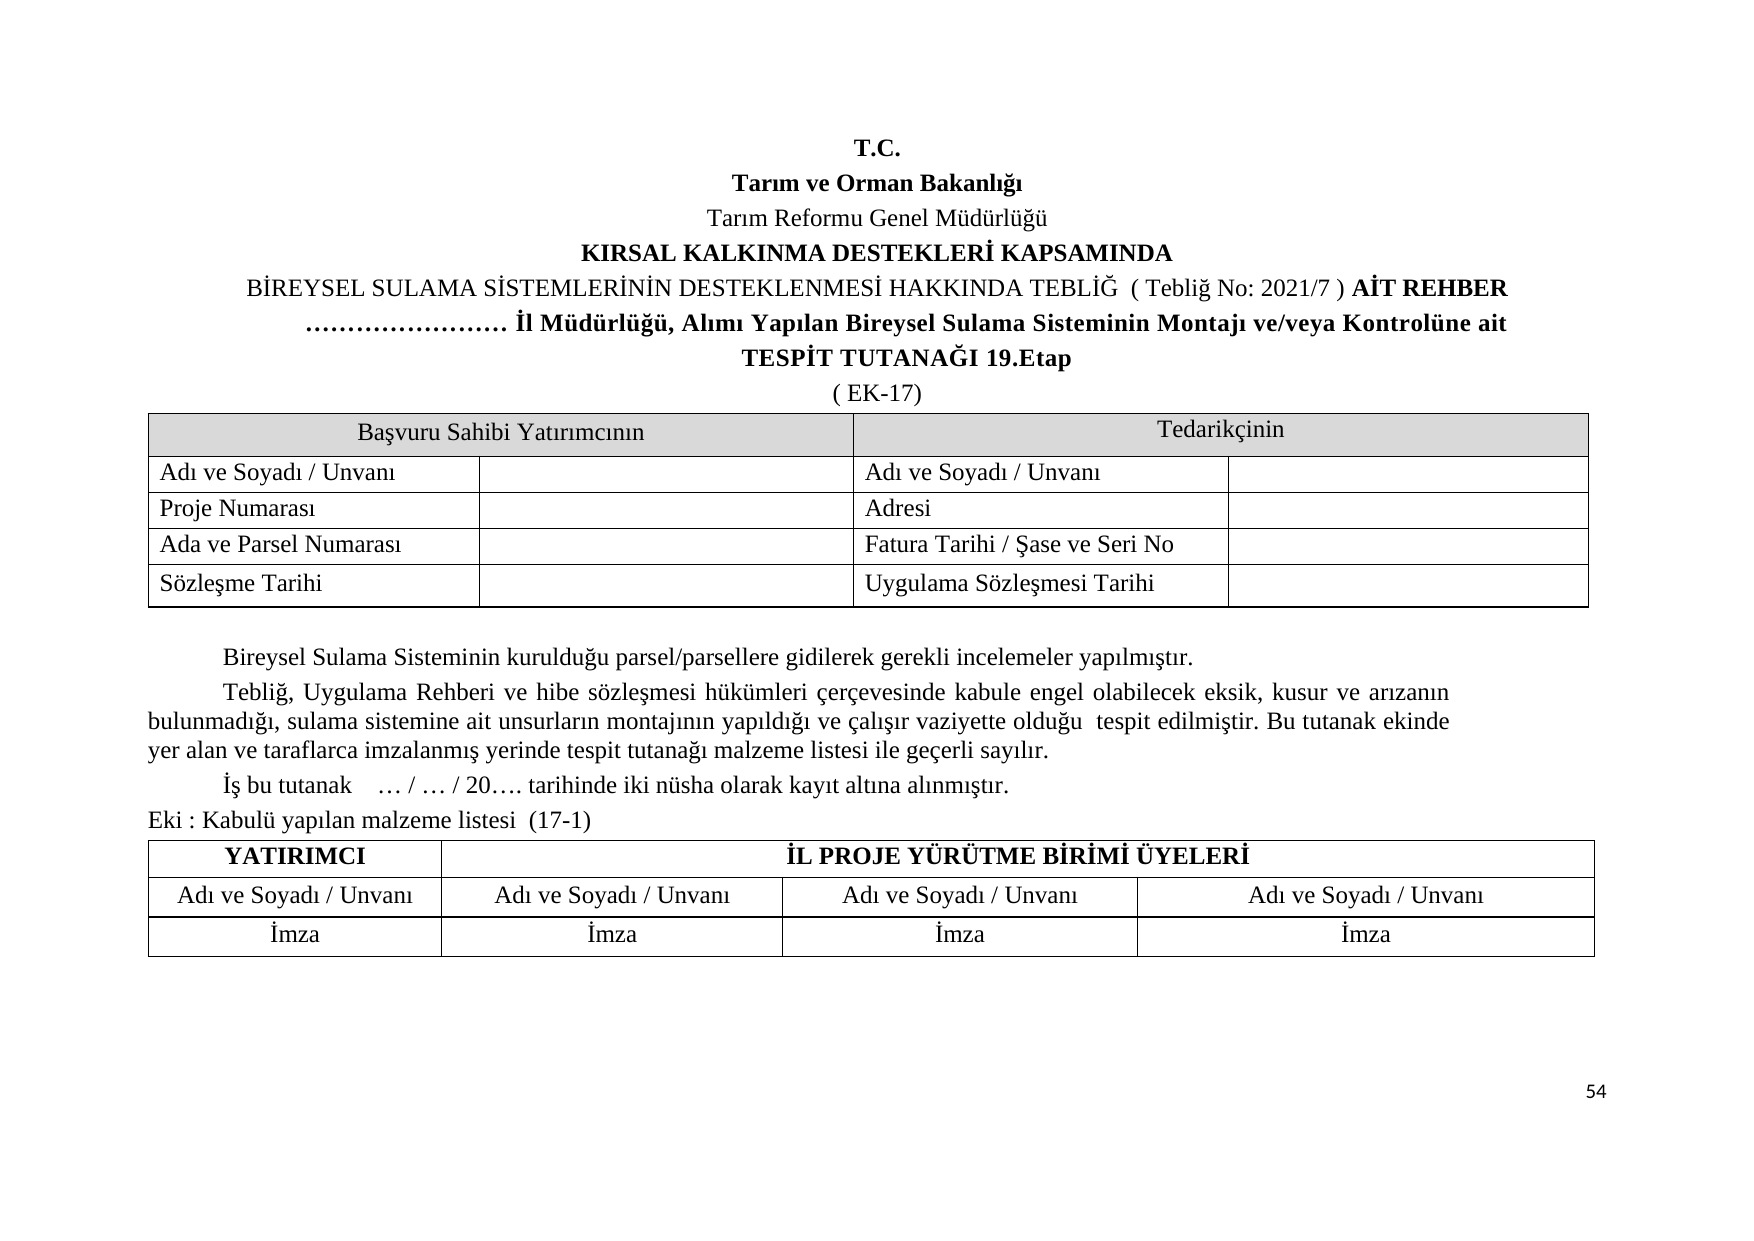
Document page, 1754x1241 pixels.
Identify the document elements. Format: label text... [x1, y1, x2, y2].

table_cell [1229, 493, 1588, 528]
table_cell [1229, 565, 1588, 606]
text BİREYSEL SULAMA SİSTEMLERİNİN DESTEKLENMESİ HAKKINDA TEBLİĞ ( Tebliğ No: 2021/7 ) AİT REHBER [148, 273, 1606, 302]
text Bireysel Sulama Sisteminin kurulduğu parsel/parsellere gidilerek gerekli incelemeler yapılmıştır. [148, 642, 1451, 671]
title TESPİT TUTANAĞI 19.Etap [207, 343, 1606, 372]
text ( EK-17) [148, 378, 1606, 407]
text T.C. [148, 133, 1606, 162]
text Tebliğ, Uygulama Rehberi ve hibe sözleşmesi hükümleri çerçevesinde kabule engel olabilecek eksik, kusur ve arızanın bulunmadığı, sulama sistemine ait unsurların montajının yapıldığı ve çalışır vaziyette olduğu tespit edilmiştir. Bu tutanak ekinde yer alan ve taraflarca imzalanmış yerinde tespit tutanağı malzeme listesi ile geçerli sayılır. [148, 677, 1451, 764]
table_cell Adı ve Soyadı / Unvanı [149, 878, 441, 916]
text Tarım ve Orman Bakanlığı [148, 168, 1606, 197]
table_cell Adı ve Soyadı / Unvanı [149, 457, 479, 492]
table_cell Adı ve Soyadı / Unvanı [854, 457, 1228, 492]
table_cell İmza [1138, 918, 1594, 956]
table_header İL PROJE YÜRÜTME BİRİMİ ÜYELERİ [442, 841, 1594, 877]
table_cell [480, 529, 853, 564]
table_cell [1229, 529, 1588, 564]
text Eki : Kabulü yapılan malzeme listesi (17-1) [148, 805, 1451, 834]
table_cell Adı ve Soyadı / Unvanı [1138, 878, 1594, 916]
table_cell Adresi [854, 493, 1228, 528]
table_cell Proje Numarası [149, 493, 479, 528]
table_cell Adı ve Soyadı / Unvanı [442, 878, 782, 916]
table_cell Adı ve Soyadı / Unvanı [783, 878, 1137, 916]
title …………………… İl Müdürlüğü, Alımı Yapılan Bireysel Sulama Sisteminin Montajı ve/veya Kontrolüne ait [207, 308, 1606, 337]
table_cell [1229, 457, 1588, 492]
table_cell [480, 457, 853, 492]
table_cell Uygulama Sözleşmesi Tarihi [854, 565, 1228, 606]
text Tarım Reformu Genel Müdürlüğü [148, 203, 1606, 232]
table_cell İmza [149, 918, 441, 956]
table_header Başvuru Sahibi Yatırımcının [149, 414, 853, 456]
table_cell İmza [783, 918, 1137, 956]
table_header Tedarikçinin [854, 414, 1588, 456]
text KIRSAL KALKINMA DESTEKLERİ KAPSAMINDA [148, 238, 1606, 267]
text İş bu tutanak … / … / 20…. tarihinde iki nüsha olarak kayıt altına alınmıştır. [148, 770, 1451, 799]
table_cell Sözleşme Tarihi [149, 565, 479, 606]
table_cell İmza [442, 918, 782, 956]
table_header YATIRIMCI [149, 841, 441, 877]
table_cell [480, 493, 853, 528]
table_cell Fatura Tarihi / Şase ve Seri No [854, 529, 1228, 564]
table_cell Ada ve Parsel Numarası [149, 529, 479, 564]
table_cell [480, 565, 853, 606]
